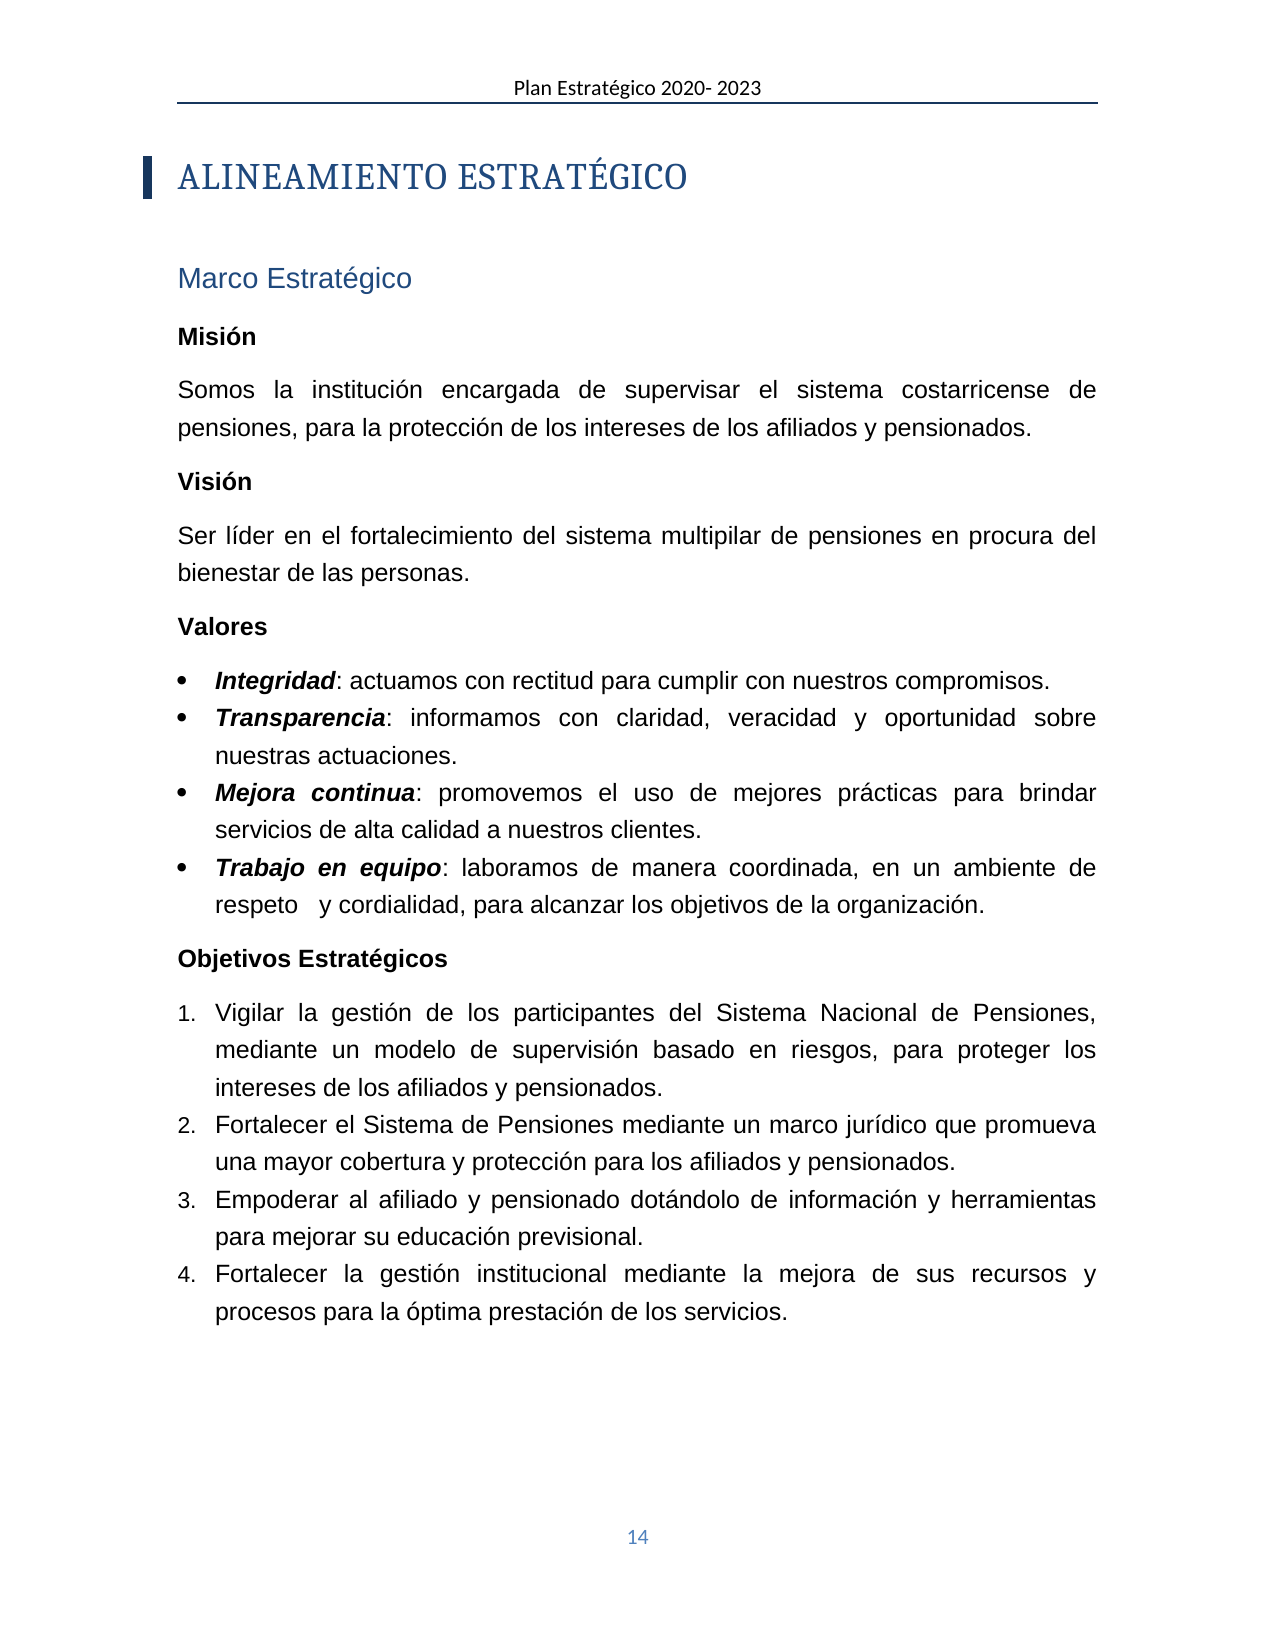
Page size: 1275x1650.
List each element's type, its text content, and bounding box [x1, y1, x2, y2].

list Fortalecer la gestión institucional mediante la mejora de sus recursos y procesos para la óptima prestación de los servicios. [177, 1259, 1098, 1325]
list Fortalecer el Sistema de Pensiones mediante un marco jurídico que promueva una mayor cobertura y protección para los afiliados y pensionados. [177, 1110, 1098, 1176]
list Trabajo en equipo: laboramos de manera coordinada, en un ambiente de respeto y cordialidad, para alcanzar los objetivos de la organización. [177, 853, 1098, 919]
list Ser líder en el fortalecimiento del sistema multipilar de pensiones en procura del bienestar de las personas. [177, 521, 1098, 587]
list Integridad: actuamos con rectitud para cumplir con nuestros compromisos. [177, 666, 1098, 695]
text Objetivos Estratégicos [177, 944, 1098, 973]
subtitle Alineamiento Estratégico [152, 156, 1098, 199]
list Vigilar la gestión de los participantes del Sistema Nacional de Pensiones, mediante un modelo de supervisión basado en riesgos, para proteger los intereses de los afiliados y pensionados. [177, 998, 1098, 1101]
text Misión [177, 322, 1098, 350]
list Mejora continua: promovemos el uso de mejores prácticas para brindar servicios de alta calidad a nuestros clientes. [177, 778, 1098, 844]
text Visión [177, 467, 1098, 496]
list Empoderar al afiliado y pensionado dotándolo de información y herramientas para mejorar su educación previsional. [177, 1184, 1098, 1251]
subtitle Marco Estratégico [177, 261, 1098, 295]
list Transparencia: informamos con claridad, veracidad y oportunidad sobre nuestras actuaciones. [177, 703, 1098, 769]
text Somos la institución encargada de supervisar el sistema costarricense de pensiones, para la protección de los intereses de los afiliados y pensionados. [177, 376, 1098, 442]
text Valores [177, 612, 1098, 641]
